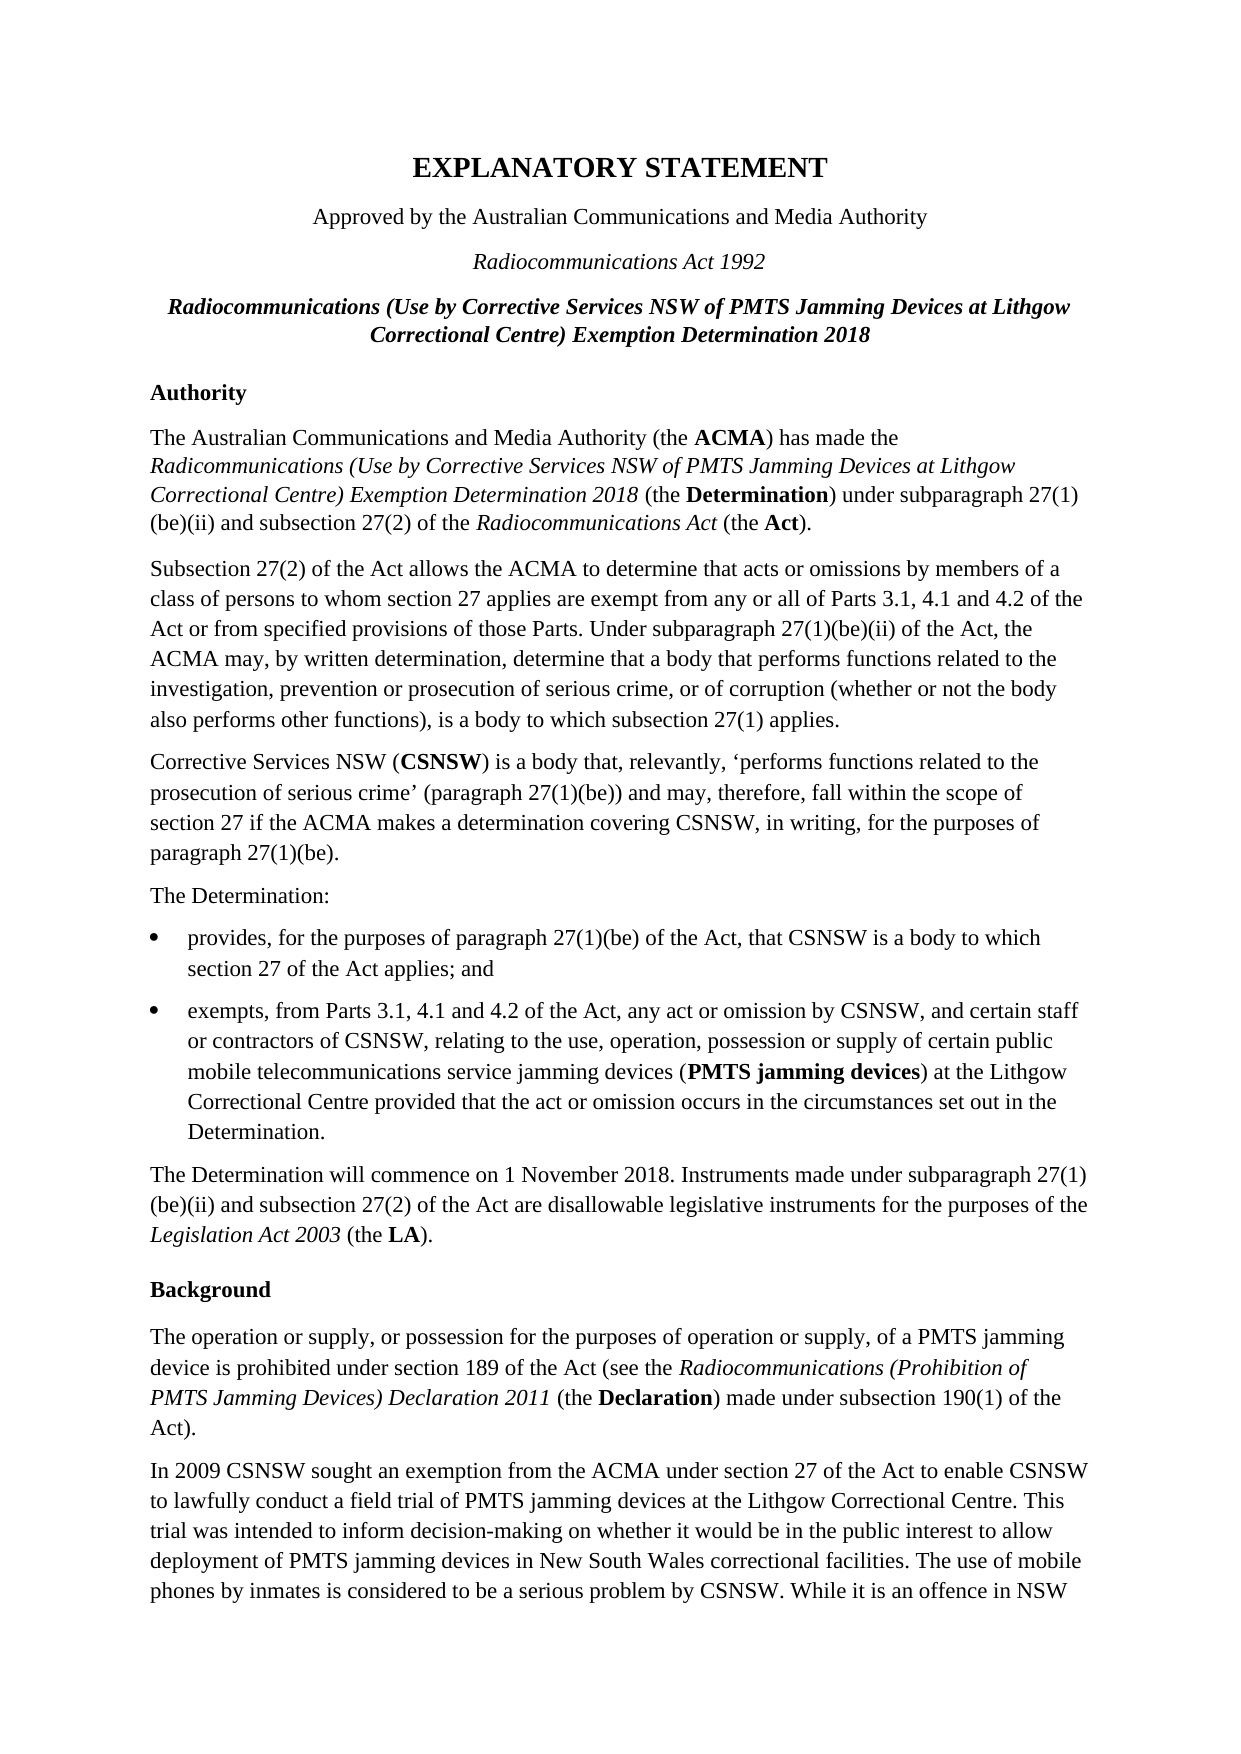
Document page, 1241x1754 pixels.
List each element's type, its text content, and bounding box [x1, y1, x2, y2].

text Radiocommunications Act 1992 [150, 248, 1090, 274]
text The Australian Communications and Media Authority (the ACMA) has made the Radicommunications (Use by Corrective Services NSW of PMTS Jamming Devices at Lithgow Correctional Centre) Exemption Determination 2018 (the Determination) under subparagraph 27(1)(be)(ii) and subsection 27(2) of the Radiocommunications Act (the Act). [150, 424, 1090, 536]
list provides, for the purposes of paragraph 27(1)(be) of the Act, that CSNSW is a body to which section 27 of the Act applies; and [150, 924, 1090, 981]
text Corrective Services NSW (CSNSW) is a body that, relevantly, ‘performs functions related to the prosecution of serious crime’ (paragraph 27(1)(be)) and may, therefore, fall within the scope of section 27 if the ACMA makes a determination covering CSNSW, in writing, for the purposes of paragraph 27(1)(be). [150, 748, 1090, 865]
text Approved by the Australian Communications and Media Authority [150, 203, 1090, 229]
text Background [150, 1276, 1090, 1303]
text Radiocommunications (Use by Corrective Services NSW of PMTS Jamming Devices at Lithgow Correctional Centre) Exemption Determination 2018 [150, 293, 1090, 348]
text Subsection 27(2) of the Act allows the ACMA to determine that acts or omissions by members of a class of persons to whom section 27 applies are exempt from any or all of Parts 3.1, 4.1 and 4.2 of the Act or from specified provisions of those Parts. Under subparagraph 27(1)(be)(ii) of the Act, the ACMA may, by written determination, determine that a body that performs functions related to the investigation, prevention or prosecution of serious crime, or of corruption (whether or not the body also performs other functions), is a body to which subsection 27(1) applies. [150, 554, 1090, 732]
text Authority [150, 379, 1090, 405]
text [150, 1457, 1090, 1604]
text The Determination: [150, 882, 1090, 908]
text The operation or supply, or possession for the purposes of operation or supply, of a PMTS jamming device is prohibited under section 189 of the Act (see the Radiocommunications (Prohibition of PMTS Jamming Devices) Declaration 2011 (the Declaration) made under subsection 190(1) of the Act). [150, 1323, 1090, 1440]
text EXPLANATORY STATEMENT [150, 150, 1090, 183]
text The Determination will commence on 1 November 2018. Instruments made under subparagraph 27(1)(be)(ii) and subsection 27(2) of the Act are disallowable legislative instruments for the purposes of the Legislation Act 2003 (the LA). [150, 1161, 1090, 1248]
list exempts, from Parts 3.1, 4.1 and 4.2 of the Act, any act or omission by CSNSW, and certain staff or contractors of CSNSW, relating to the use, operation, possession or supply of certain public mobile telecommunications service jamming devices (PMTS jamming devices) at the Lithgow Correctional Centre provided that the act or omission occurs in the circumstances set out in the Determination. [150, 997, 1090, 1144]
